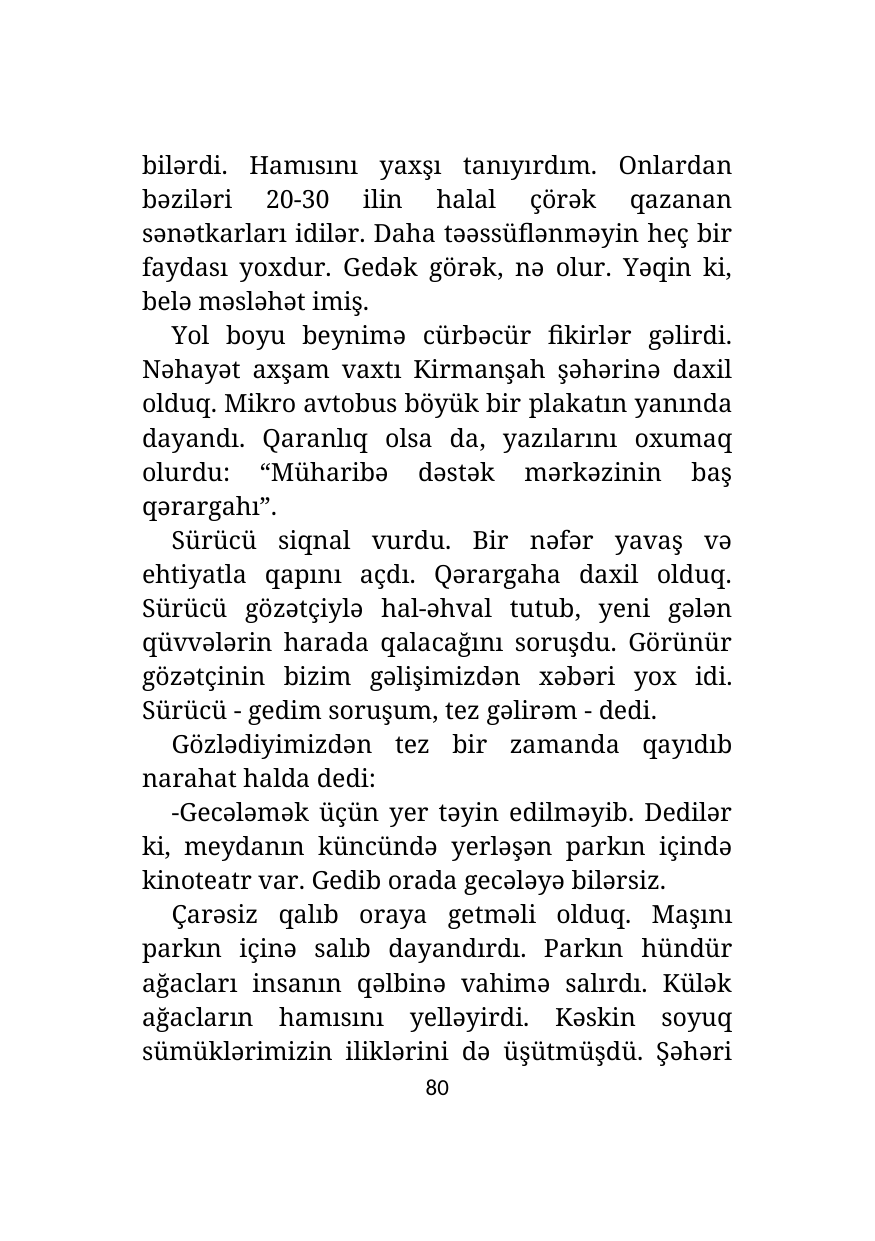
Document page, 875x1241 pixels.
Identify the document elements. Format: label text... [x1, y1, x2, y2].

text Sürücü siqnal vurdu. Bir nəfər yavaş və ehtiyatla qapını açdı. Qərargaha daxil olduq. Sürücü gözətçiylə hal-əhval tutub, yeni gələn qüvvələrin harada qalacağını soruşdu. Görünür gözətçinin bizim gəlişimizdən xəbəri yox idi. Sürücü - gedim soruşum, tez gəlirəm - dedi. [142, 522, 732, 727]
text Yol boyu beynimə cürbəcür fikirlər gəlirdi. Nəhayət axşam vaxtı Kirmanşah şəhərinə daxil olduq. Mikro avtobus böyük bir plakatın yanında dayandı. Qaranlıq olsa da, yazılarını oxumaq olurdu: “Müharibə dəstək mərkəzinin baş qərargahı”. [142, 318, 732, 522]
text -Gecələmək üçün yer təyin edilməyib. Dedilər ki, meydanın küncündə yerləşən parkın içində kinoteatr var. Gedib orada gecələyə bilərsiz. [142, 795, 732, 897]
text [142, 148, 732, 318]
text Gözlədiyimizdən tez bir zamanda qayıdıb narahat halda dedi: [142, 727, 732, 795]
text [142, 897, 732, 1067]
